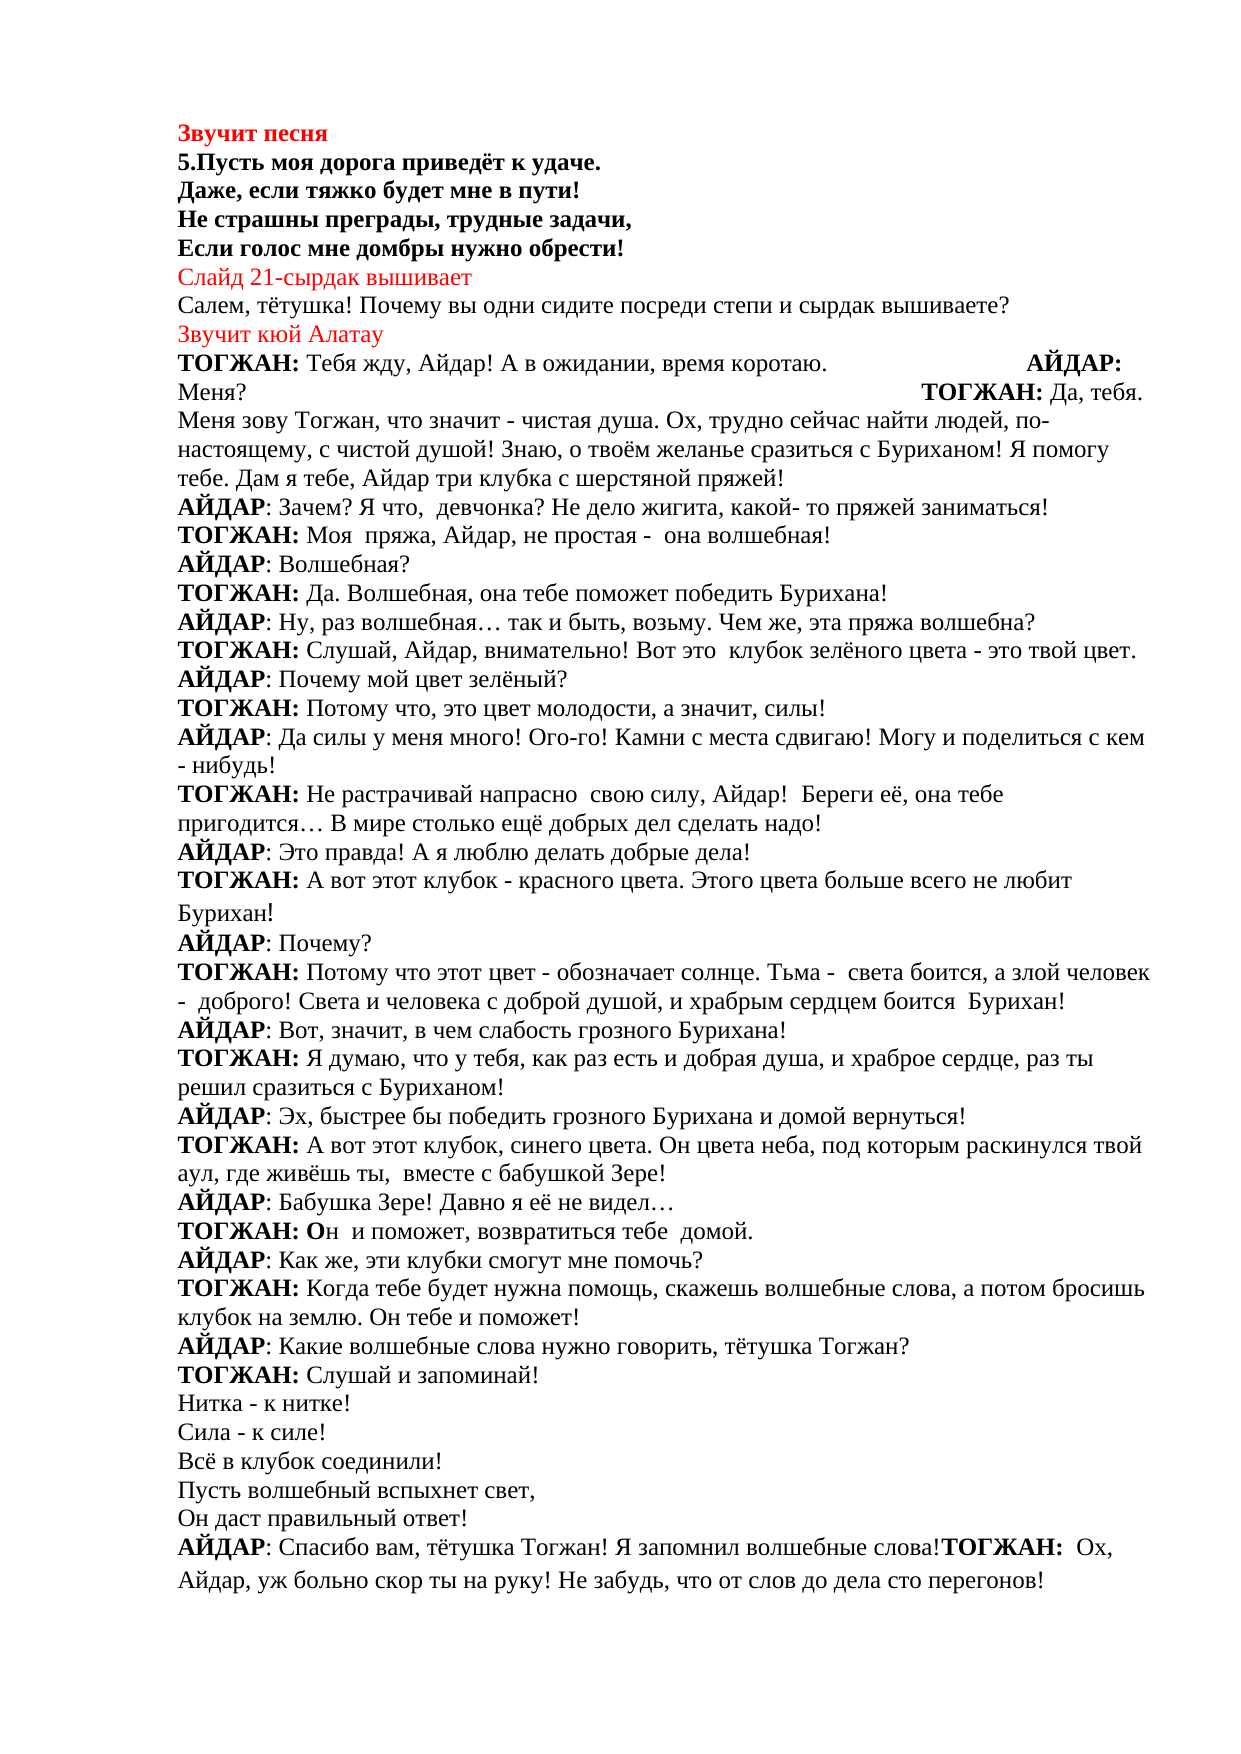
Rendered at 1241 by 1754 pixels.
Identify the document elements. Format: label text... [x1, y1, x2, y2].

text 5.Пусть моя дорога приведёт к удаче. [177, 147, 1152, 176]
text Звучит песня [177, 118, 1152, 147]
text ТОГЖАН: Да. Волшебная, она тебе поможет победить Бурихана! [177, 578, 1152, 607]
text АЙДАР: Ну, раз волшебная… так и быть, возьму. Чем же, эта пряжа волшебна? [177, 607, 1152, 636]
text Звучит кюй Алатау [177, 319, 1152, 348]
text ТОГЖАН: Потому что, это цвет молодости, а значит, силы! [177, 693, 1152, 722]
text АЙДАР: Это правда! А я люблю делать добрые дела! [177, 837, 1152, 866]
text ТОГЖАН: Он и поможет, возвратиться тебе домой. [177, 1216, 1152, 1245]
text Салем, тётушка! Почему вы одни сидите посреди степи и сырдак вышиваете? [177, 291, 1152, 319]
text ТОГЖАН: Слушай и запоминай! [177, 1360, 1152, 1388]
text АЙДАР: Волшебная? [177, 549, 1152, 578]
text АЙДАР: Почему? [177, 928, 1152, 957]
text АЙДАР: Как же, эти клубки смогут мне помочь? [177, 1245, 1152, 1273]
text АЙДАР: Эх, быстрее бы победить грозного Бурихана и домой вернуться! [177, 1101, 1152, 1130]
text Слайд 21-сырдак вышивает [177, 262, 1152, 291]
text ТОГЖАН: Потому что этот цвет - обозначает солнце. Тьма - света боится, а злой человек - доброго! Света и человека с доброй душой, и храбрым сердцем боится Бурихан! [177, 957, 1152, 1015]
text ТОГЖАН: А вот этот клубок, синего цвета. Он цвета неба, под которым раскинулся твой аул, где живёшь ты, вместе с бабушкой Зере! [177, 1130, 1152, 1187]
text Даже, если тяжко будет мне в пути! [177, 176, 1152, 204]
text ТОГЖАН: Слушай, Айдар, внимательно! Вот это клубок зелёного цвета - это твой цвет. [177, 636, 1152, 664]
text Не страшны преграды, трудные задачи, [177, 204, 1152, 233]
text ТОГЖАН: Когда тебе будет нужна помощь, скажешь волшебные слова, а потом бросишь клубок на землю. Он тебе и поможет! [177, 1273, 1152, 1331]
text АЙДАР: Почему мой цвет зелёный? [177, 664, 1152, 693]
text АЙДАР: Спасибо вам, тётушка Тогжан! Я запомнил волшебные слова!ТОГЖАН: Ох, Айдар, уж больно скор ты на руку! Не забудь, что от слов до дела сто перегонов! [177, 1532, 1152, 1594]
text ТОГЖАН: А вот этот клубок - красного цвета. Этого цвета больше всего не любит Бурихан! [177, 866, 1152, 928]
text АЙДАР: Бабушка Зере! Давно я её не видел… [177, 1187, 1152, 1216]
text Если голос мне домбры нужно обрести! [177, 233, 1152, 262]
text АЙДАР: Да силы у меня много! Ого-го! Камни с места сдвигаю! Могу и поделиться с кем - нибудь! [177, 722, 1152, 779]
text ТОГЖАН: Не растрачивай напрасно свою силу, Айдар! Береги её, она тебе пригодится… В мире столько ещё добрых дел сделать надо! [177, 779, 1152, 837]
text АЙДАР: Вот, значит, в чем слабость грозного Бурихана! [177, 1015, 1152, 1043]
text ТОГЖАН: Тебя жду, Айдар! А в ожидании, время коротаю. АЙДАР: Меня? ТОГЖАН: Да, тебя. Меня зову Тогжан, что значит - чистая душа. Ох, трудно сейчас найти людей, по-настоящему, с чистой душой! Знаю, о твоём желанье сразиться с Буриханом! Я помогу тебе. Дам я тебе, Айдар три клубка с шерстяной пряжей! [177, 348, 1152, 492]
text ТОГЖАН: Моя пряжа, Айдар, не простая - она волшебная! [177, 521, 1152, 549]
text Всё в клубок соединили! [177, 1446, 1152, 1475]
text Пусть волшебный вспыхнет свет, [177, 1475, 1152, 1503]
text АЙДАР: Зачем? Я что, девчонка? Не дело жигита, какой- то пряжей заниматься! [177, 492, 1152, 521]
text Нитка - к нитке! Сила - к силе! [177, 1388, 1152, 1446]
text Он даст правильный ответ! [177, 1503, 1152, 1532]
text ТОГЖАН: Я думаю, что у тебя, как раз есть и добрая душа, и храброе сердце, раз ты решил сразиться с Буриханом! [177, 1043, 1152, 1101]
text АЙДАР: Какие волшебные слова нужно говорить, тётушка Тогжан? [177, 1331, 1152, 1360]
